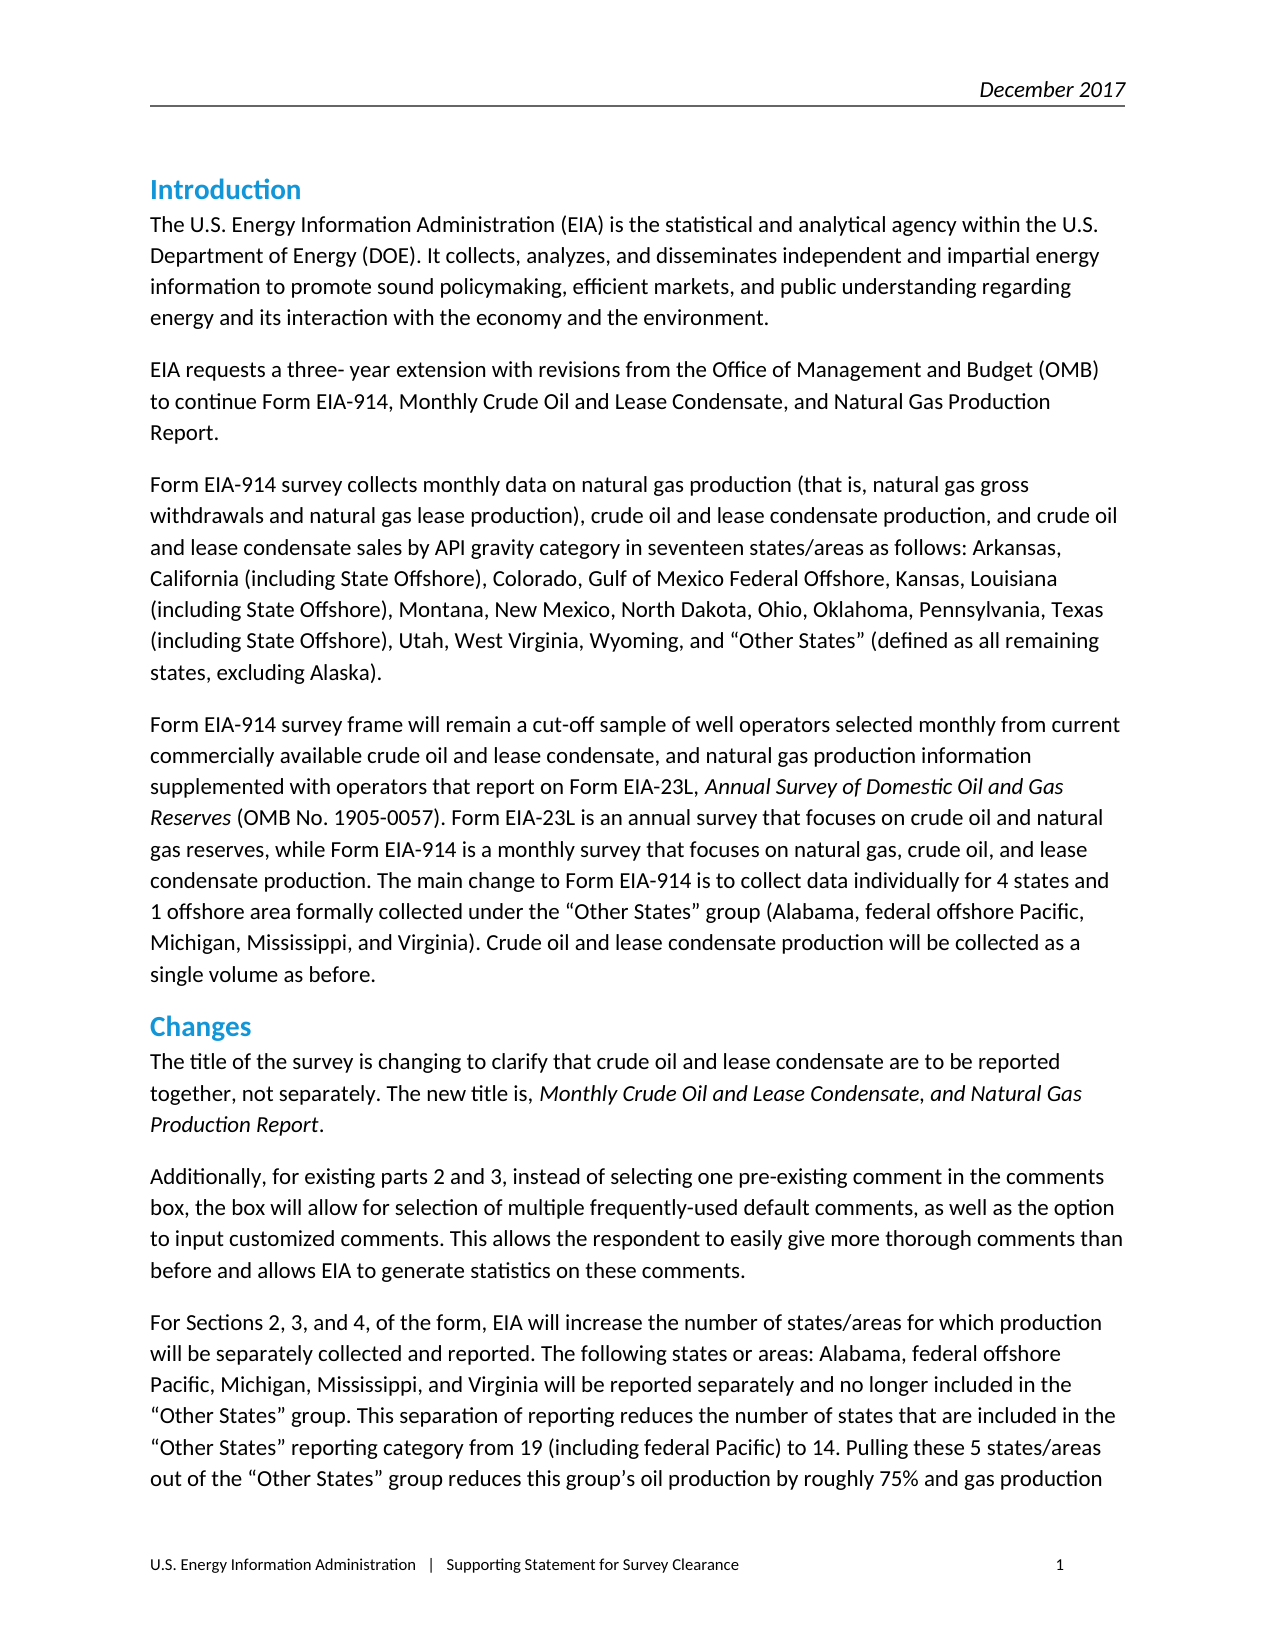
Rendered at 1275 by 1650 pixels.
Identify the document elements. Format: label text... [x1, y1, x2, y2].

text Form EIA-914 survey collects monthly data on natural gas production (that is, natural gas gross withdrawals and natural gas lease production), crude oil and lease condensate production, and crude oil and lease condensate sales by API gravity category in seventeen states/areas as follows: Arkansas, California (including State Offshore), Colorado, Gulf of Mexico Federal Offshore, Kansas, Louisiana (including State Offshore), Montana, New Mexico, North Dakota, Ohio, Oklahoma, Pennsylvania, Texas (including State Offshore), Utah, West Virginia, Wyoming, and “Other States” (defined as all remaining states, excluding Alaska). [150, 467, 1125, 686]
text The title of the survey is changing to clarify that crude oil and lease condensate are to be reported together, not separately. The new title is, Monthly Crude Oil and Lease Condensate, and Natural Gas Production Report. [150, 1044, 1125, 1138]
text The U.S. Energy Information Administration (EIA) is the statistical and analytical agency within the U.S. Department of Energy (DOE). It collects, analyzes, and disseminates independent and impartial energy information to promote sound policymaking, efficient markets, and public understanding regarding energy and its interaction with the economy and the environment. [150, 206, 1125, 331]
text Form EIA-914 survey frame will remain a cut-off sample of well operators selected monthly from current commercially available crude oil and lease condensate, and natural gas production information supplemented with operators that report on Form EIA-23L, Annual Survey of Domestic Oil and Gas Reserves (OMB No. 1905-0057). Form EIA-23L is an annual survey that focuses on crude oil and natural gas reserves, while Form EIA-914 is a monthly survey that focuses on natural gas, crude oil, and lease condensate production. The main change to Form EIA-914 is to collect data individually for 4 states and 1 offshore area formally collected under the “Other States” group (Alabama, federal offshore Pacific, Michigan, Mississippi, and Virginia). Crude oil and lease condensate production will be collected as a single volume as before. [150, 706, 1125, 988]
text EIA requests a three- year extension with revisions from the Office of Management and Budget (OMB) to continue Form EIA-914, Monthly Crude Oil and Lease Condensate, and Natural Gas Production Report. [150, 352, 1125, 446]
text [150, 1304, 1125, 1492]
subtitle Introduction [150, 171, 1125, 206]
subtitle Changes [150, 1008, 1125, 1044]
text Additionally, for existing parts 2 and 3, instead of selecting one pre-existing comment in the comments box, the box will allow for selection of multiple frequently-used default comments, as well as the option to input customized comments. This allows the respondent to easily give more thorough comments than before and allows EIA to generate statistics on these comments. [150, 1159, 1125, 1284]
